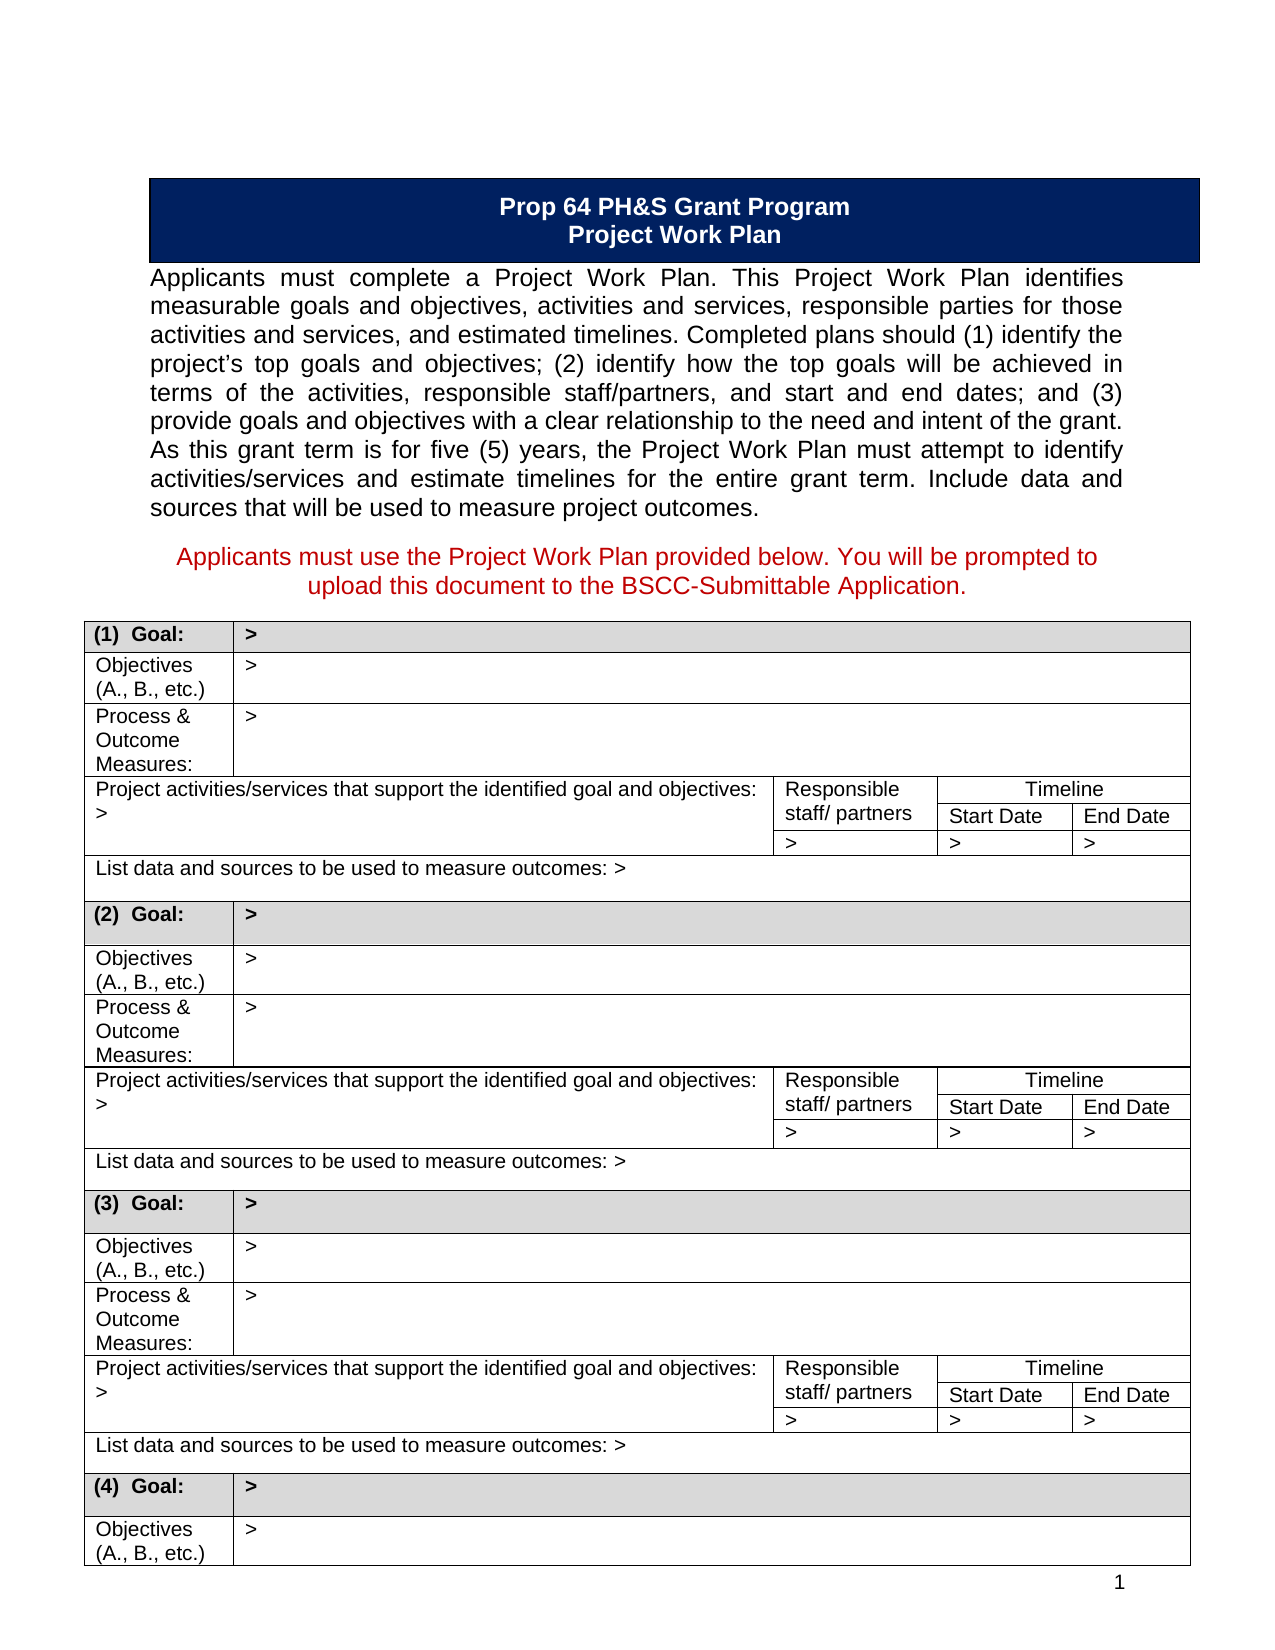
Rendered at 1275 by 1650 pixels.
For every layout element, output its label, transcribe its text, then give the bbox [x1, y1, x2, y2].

table_cell Timeline [938, 1356, 1190, 1382]
table_cell End Date [1073, 804, 1190, 830]
table_cell > [234, 946, 1190, 993]
table_header Prop 64 PH&S Grant Program Project Work Plan [151, 179, 1199, 262]
table_cell > [234, 1234, 1190, 1282]
table_cell Start Date [938, 1095, 1072, 1118]
table_cell End Date [1073, 1095, 1190, 1118]
table_cell Start Date [938, 804, 1072, 830]
table_cell > [234, 902, 1190, 944]
table_cell Responsible staff/ partners [774, 777, 937, 830]
table_cell > [1073, 1120, 1190, 1148]
table_cell Project activities/services that support the identified goal and objectives: > [85, 777, 773, 855]
table_cell Responsible staff/ partners [774, 1356, 937, 1407]
table_cell > [234, 1283, 1190, 1355]
table_cell List data and sources to be used to measure outcomes: > [85, 856, 1190, 901]
table_cell > [1073, 831, 1190, 855]
table_cell > [938, 1408, 1072, 1432]
table_header > [234, 622, 1190, 652]
table_cell > [234, 1474, 1190, 1516]
table_cell Goal: [85, 1474, 233, 1516]
table_cell End Date [1073, 1383, 1190, 1407]
table_cell Timeline [938, 777, 1190, 803]
table_cell Timeline [938, 1068, 1190, 1093]
table_cell > [774, 831, 937, 855]
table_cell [85, 1356, 773, 1432]
text Applicants must complete a Project Work Plan. This Project Work Plan identifies measurable goals and objectives, activities and services, responsible parties for those activities and services, and estimated timelines. Completed plans should (1) identify the project’s top goals and objectives; (2) identify how the top goals will be achieved in terms of the activities, responsible staff/partners, and start and end dates; and (3) provide goals and objectives with a clear relationship to the need and intent of the grant. As this grant term is for five (5) years, the Project Work Plan must attempt to identify activities/services and estimate timelines for the entire grant term. Include data and sources that will be used to measure project outcomes. [150, 263, 1125, 521]
table_cell Goal: [85, 902, 233, 944]
table_cell Process & Outcome Measures: [85, 995, 233, 1066]
table_cell Process & Outcome Measures: [85, 704, 233, 776]
text Applicants must use the Project Work Plan provided below. You will be prompted to upload this document to the BSCC-Submittable Application. [150, 542, 1125, 600]
table_cell > [234, 995, 1190, 1066]
table_cell Objectives (A., B., etc.) [85, 946, 233, 993]
table_cell > [938, 1120, 1072, 1148]
table_cell > [234, 653, 1190, 703]
table_cell List data and sources to be used to measure outcomes: > [85, 1433, 1190, 1472]
table_cell Goal: [85, 1191, 233, 1233]
table_cell > [234, 704, 1190, 776]
table_header Goal: [85, 622, 233, 652]
table_cell > [938, 831, 1072, 855]
table_cell Start Date [938, 1383, 1072, 1407]
table_cell > [774, 1120, 937, 1148]
table_cell > [234, 1517, 1190, 1565]
table_cell > [774, 1408, 937, 1432]
table_cell Objectives (A., B., etc.) [85, 653, 233, 703]
table_cell Process & Outcome Measures: [85, 1283, 233, 1355]
table_cell > [234, 1191, 1190, 1233]
table_cell Objectives (A., B., etc.) [85, 1234, 233, 1282]
table_cell Objectives (A., B., etc.) [85, 1517, 233, 1565]
table_cell Project activities/services that support the identified goal and objectives: > [85, 1068, 773, 1148]
table_cell > [1073, 1408, 1190, 1432]
table_cell Responsible staff/ partners [774, 1068, 937, 1118]
table_cell List data and sources to be used to measure outcomes: > [85, 1149, 1190, 1189]
